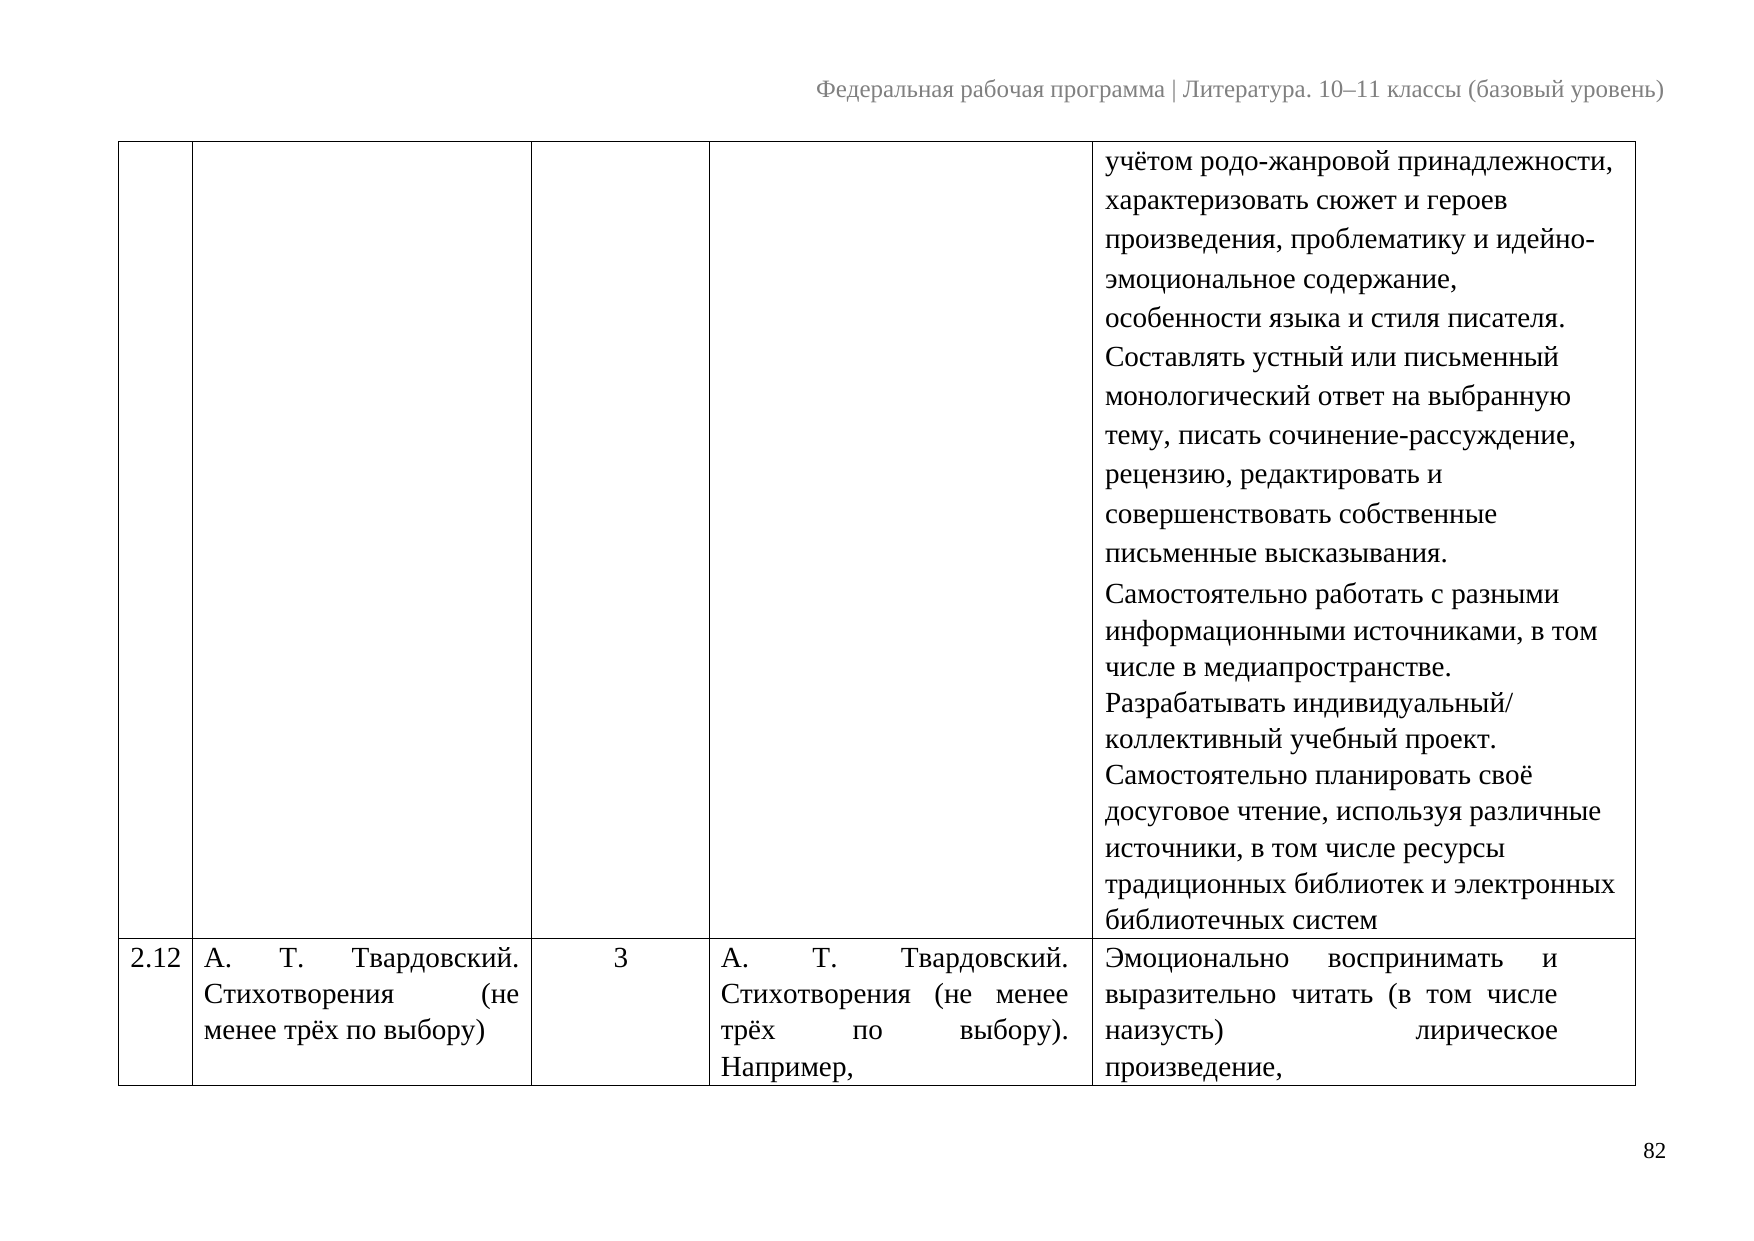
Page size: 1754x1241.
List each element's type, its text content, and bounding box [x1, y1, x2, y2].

table_cell 3 [532, 939, 709, 1085]
table_cell А. Т. Твардовский. Стихотворения (не менее трёх по выбору) [193, 939, 531, 1085]
table_header [710, 142, 1092, 938]
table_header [1093, 142, 1635, 938]
table_cell Эмоционально воспринимать и выразительно читать (в том числе наизусть) лирическое произведение, [1093, 939, 1635, 1085]
table_cell А. Т. Твардовский. Стихотворения (не менее трёх по выбору). Например, [710, 939, 1092, 1085]
table_header [532, 142, 709, 938]
table_header [119, 142, 192, 938]
table_header [193, 142, 531, 938]
table_cell 2.12 [119, 939, 192, 1085]
